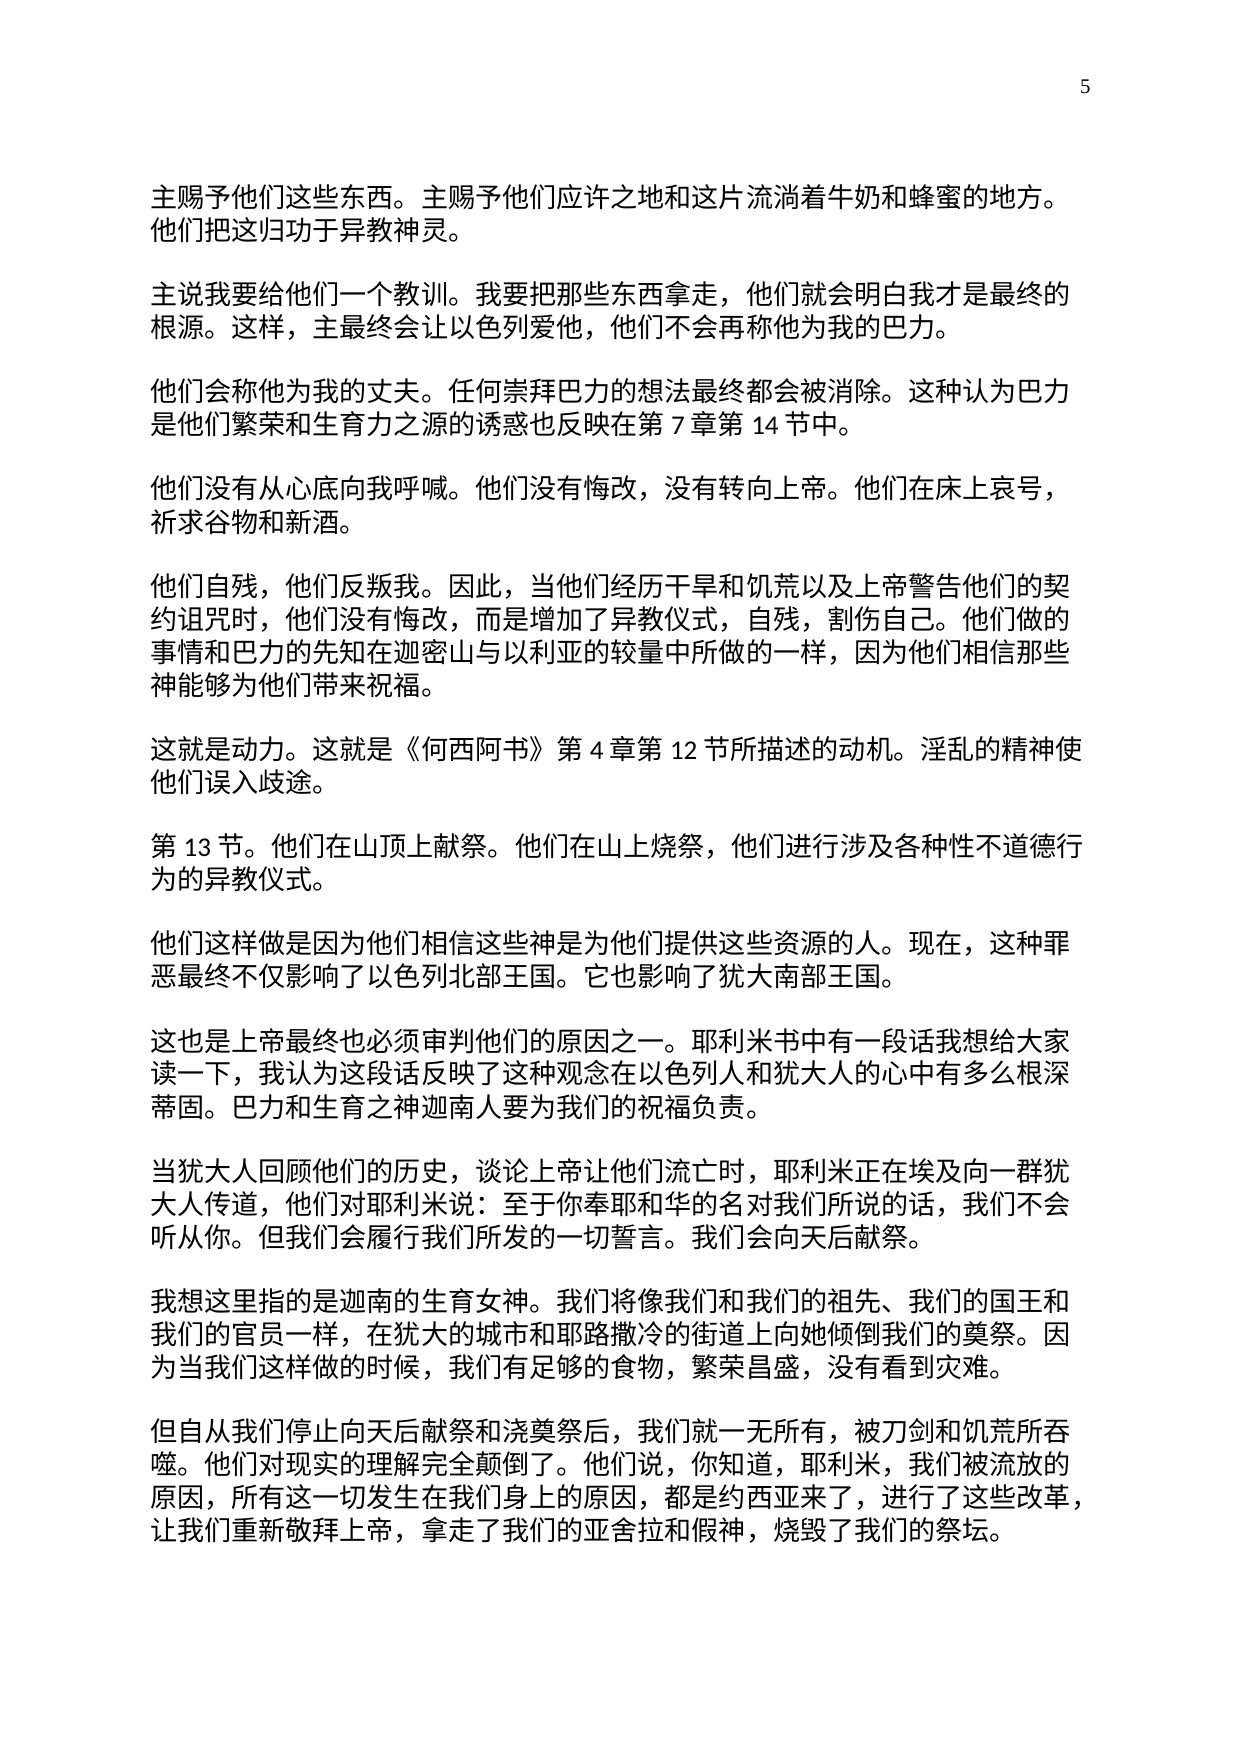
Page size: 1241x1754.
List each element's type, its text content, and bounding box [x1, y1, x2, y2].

text 他们自残，他们反叛我。因此，当他们经历干旱和饥荒以及上帝警告他们的契约诅咒时，他们没有悔改，而是增加了异教仪式，自残，割伤自己。他们做的事情和巴力的先知在迦密山与以利亚的较量中所做的一样，因为他们相信那些神能够为他们带来祝福。 [150, 570, 1090, 702]
text 他们这样做是因为他们相信这些神是为他们提供这些资源的人。现在，这种罪恶最终不仅影响了以色列北部王国。它也影响了犹大南部王国。 [150, 927, 1090, 993]
text 这就是动力。这就是《何西阿书》第 4 章第 12 节所描述的动机。淫乱的精神使他们误入歧途。 [150, 733, 1090, 799]
text 第 13 节。他们在山顶上献祭。他们在山上烧祭，他们进行涉及各种性不道德行为的异教仪式。 [150, 830, 1090, 896]
text 但自从我们停止向天后献祭和浇奠祭后，我们就一无所有，被刀剑和饥荒所吞噬。他们对现实的理解完全颠倒了。他们说，你知道，耶利米，我们被流放的原因，所有这一切发生在我们身上的原因，都是约西亚来了，进行了这些改革，让我们重新敬拜上帝，拿走了我们的亚舍拉和假神，烧毁了我们的祭坛。 [150, 1415, 1090, 1547]
text 当犹大人回顾他们的历史，谈论上帝让他们流亡时，耶利米正在埃及向一群犹大人传道，他们对耶利米说：至于你奉耶和华的名对我们所说的话，我们不会听从你。但我们会履行我们所发的一切誓言。我们会向天后献祭。 [150, 1155, 1090, 1254]
text 我想这里指的是迦南的生育女神。我们将像我们和我们的祖先、我们的国王和我们的官员一样，在犹大的城市和耶路撒冷的街道上向她倾倒我们的奠祭。因为当我们这样做的时候，我们有足够的食物，繁荣昌盛，没有看到灾难。 [150, 1285, 1090, 1384]
text 他们没有从心底向我呼喊。他们没有悔改，没有转向上帝。他们在床上哀号，祈求谷物和新酒。 [150, 473, 1090, 539]
text 主赐予他们这些东西。主赐予他们应许之地和这片流淌着牛奶和蜂蜜的地方。他们把这归功于异教神灵。 [150, 181, 1090, 247]
text 主说我要给他们一个教训。我要把那些东西拿走，他们就会明白我才是最终的根源。这样，主最终会让以色列爱他，他们不会再称他为我的巴力。 [150, 278, 1090, 344]
text 他们会称他为我的丈夫。任何崇拜巴力的想法最终都会被消除。这种认为巴力是他们繁荣和生育力之源的诱惑也反映在第 7 章第 14 节中。 [150, 376, 1090, 442]
text 这也是上帝最终也必须审判他们的原因之一。耶利米书中有一段话我想给大家读一下，我认为这段话反映了这种观念在以色列人和犹大人的心中有多么根深蒂固。巴力和生育之神迦南人要为我们的祝福负责。 [150, 1025, 1090, 1124]
